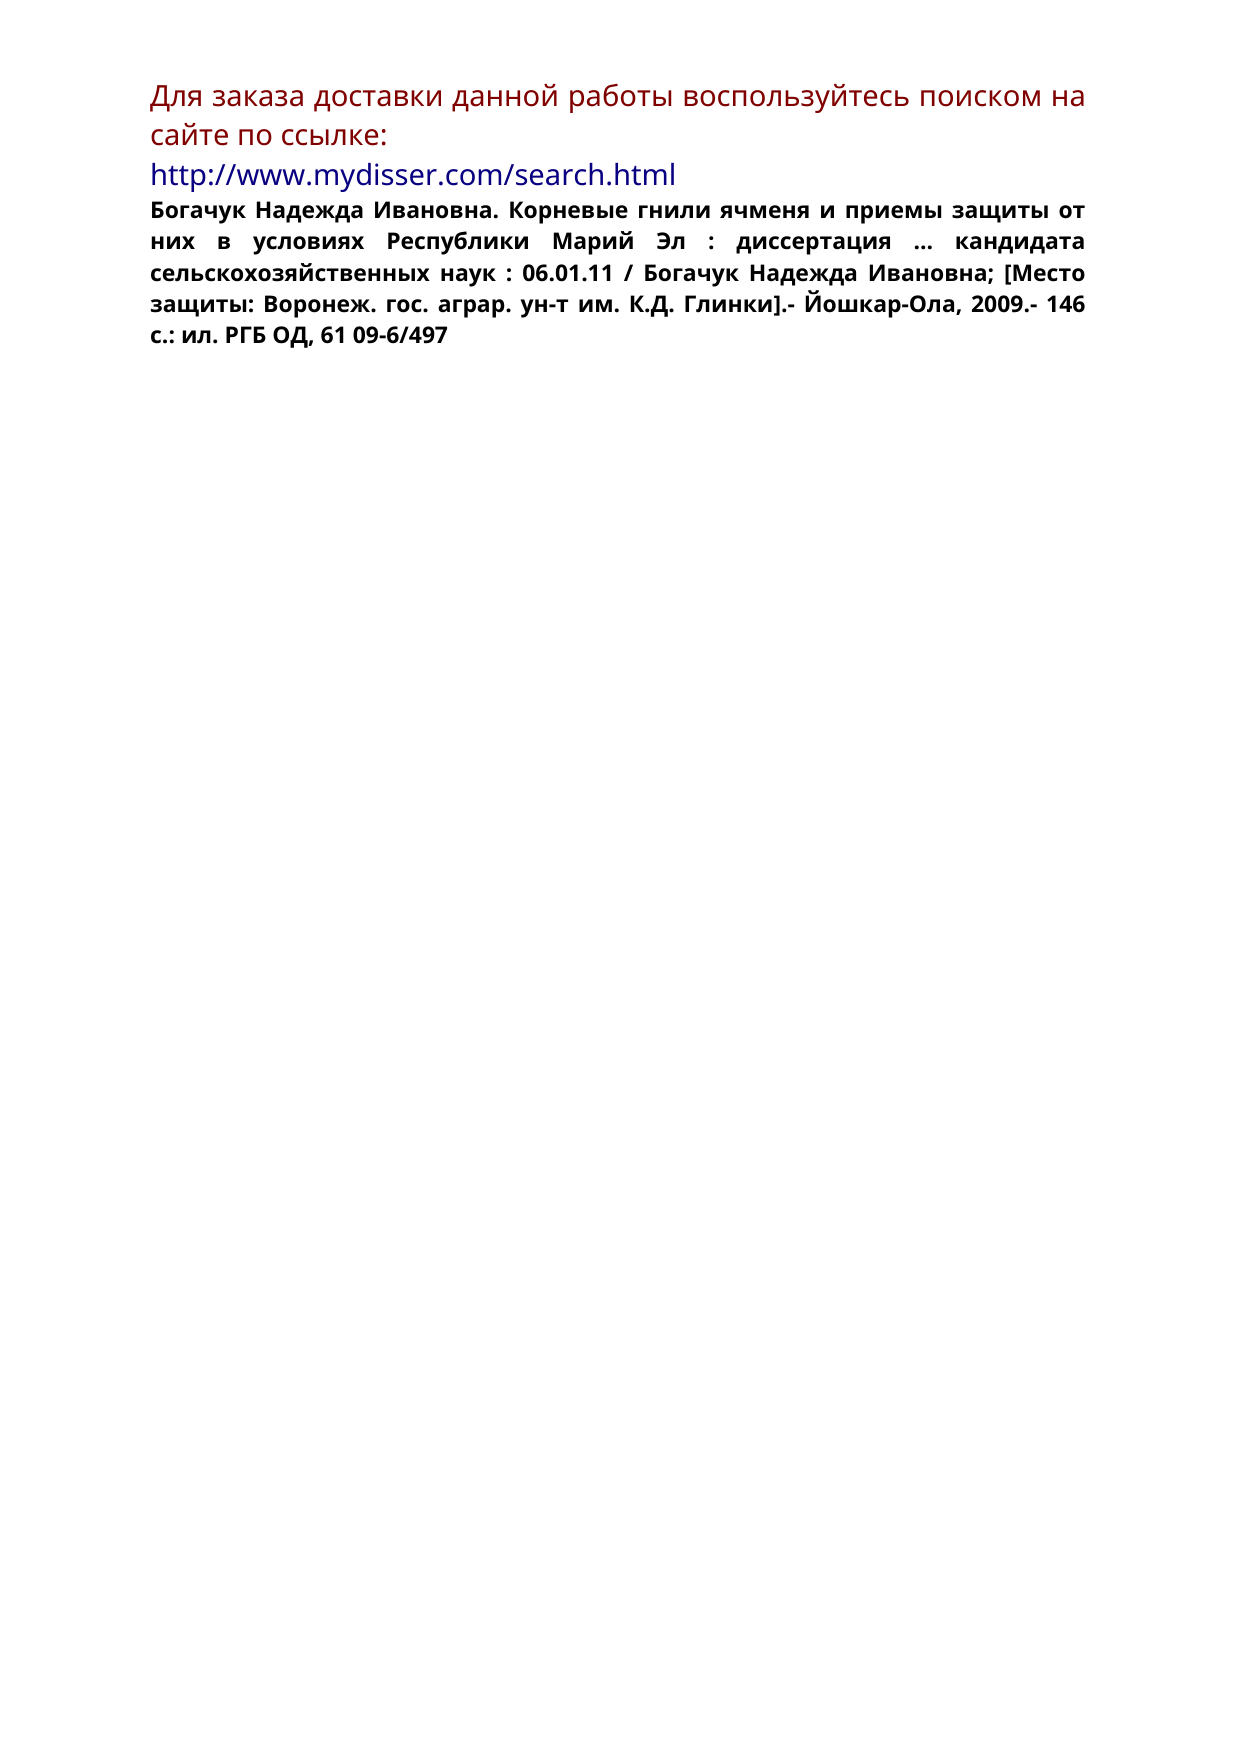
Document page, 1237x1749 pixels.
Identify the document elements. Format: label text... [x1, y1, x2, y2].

text Богачук Надежда Ивановна. Корневые гнили ячменя и приемы защиты от них в условиях Республики Марий Эл : диссертация ... кандидата сельскохозяйственных наук : 06.01.11 / Богачук Надежда Ивановна; [Место защиты: Воронеж. гос. аграр. ун-т им. К.Д. Глинки].- Йошкар-Ола, 2009.- 146 с.: ил. РГБ ОД, 61 09-6/497 [150, 194, 1086, 350]
